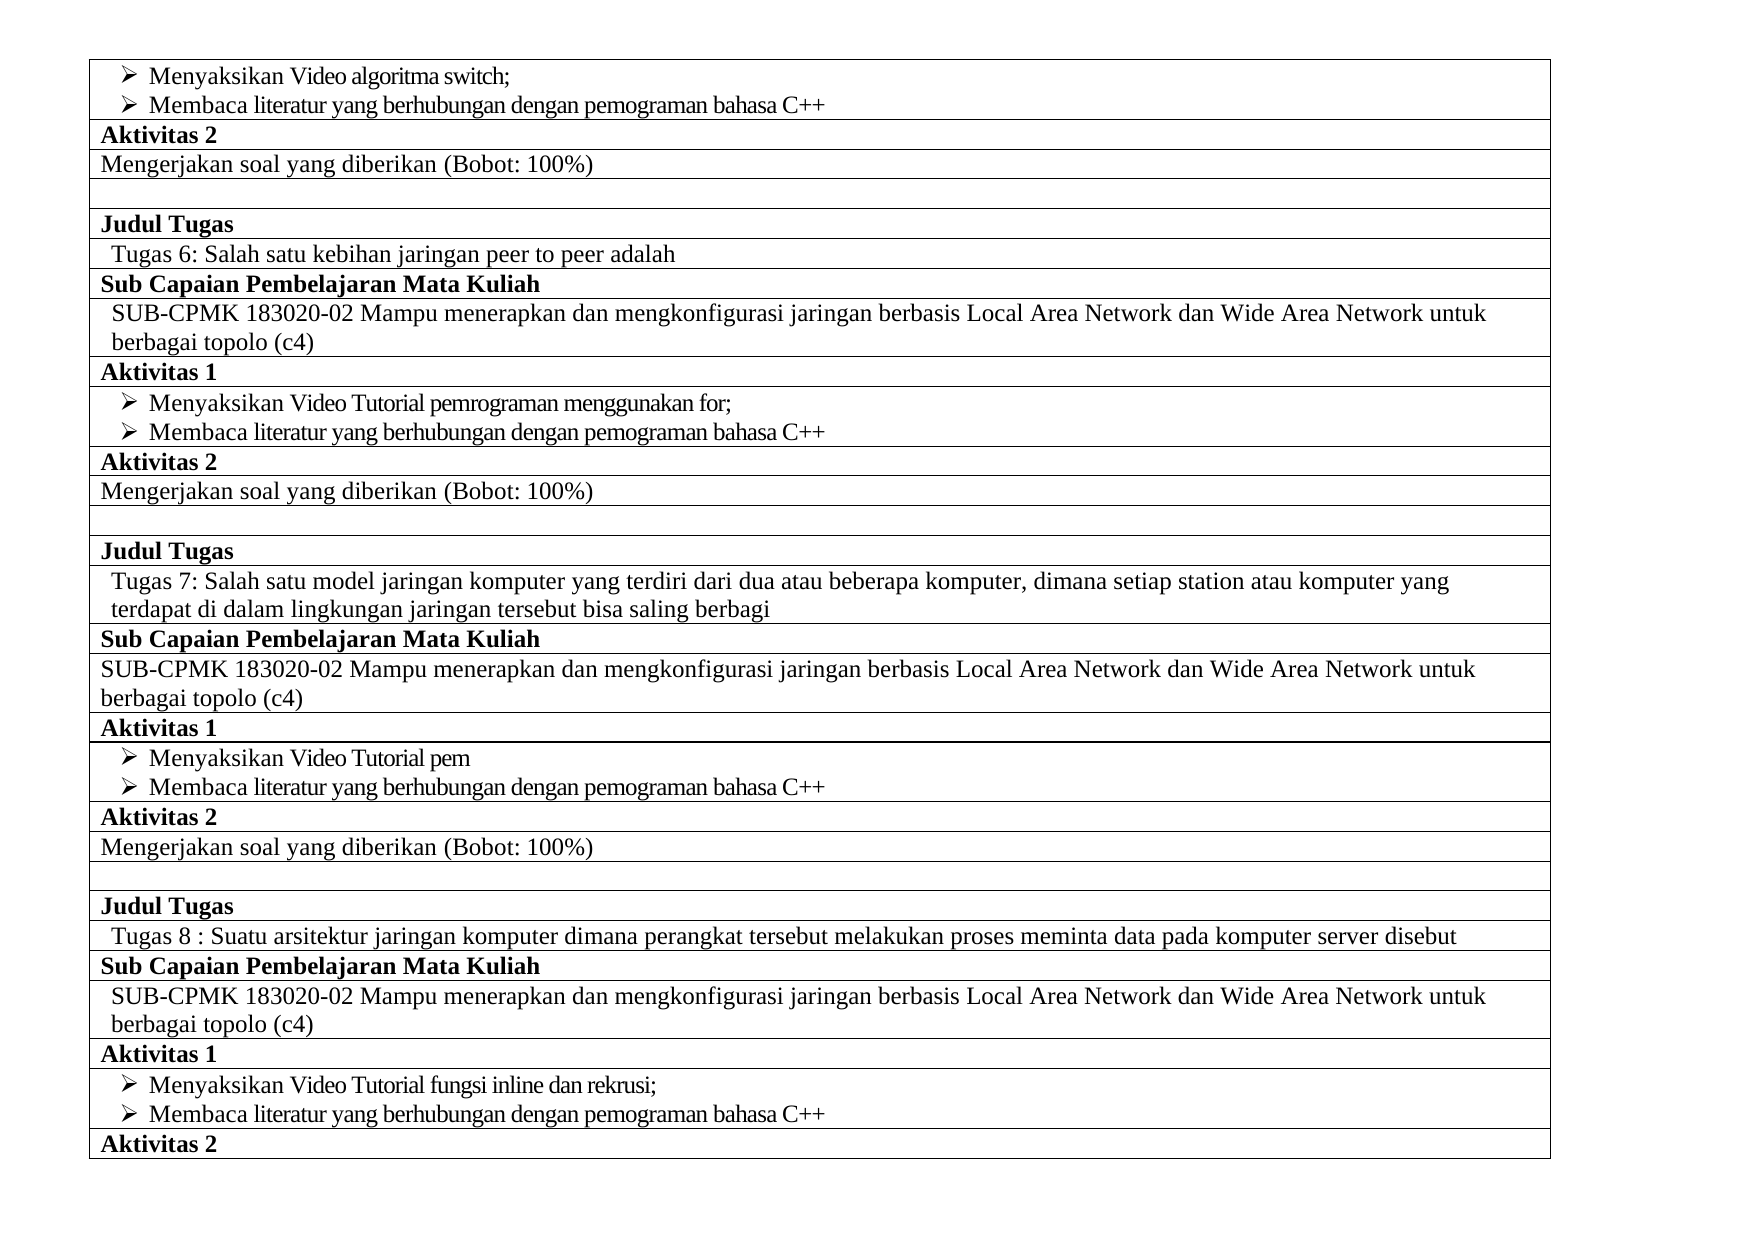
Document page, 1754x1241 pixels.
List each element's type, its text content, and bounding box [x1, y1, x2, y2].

table_cell Aktivitas 2 [90, 120, 1550, 148]
table_cell Sub Capaian Pembelajaran Mata Kuliah [90, 951, 1550, 980]
table_cell SUB-CPMK 183020-02 Mampu menerapkan dan mengkonfigurasi jaringan berbasis Local Area Network dan Wide Area Network untuk berbagai topolo (c4) [90, 981, 1550, 1038]
table_cell Judul Tugas [90, 536, 1550, 565]
table_cell [90, 862, 1550, 890]
table_cell Aktivitas 1 [90, 713, 1550, 741]
table_cell Tugas 7: Salah satu model jaringan komputer yang terdiri dari dua atau beberapa komputer, dimana setiap station atau komputer yang terdapat di dalam lingkungan jaringan tersebut bisa saling berbagi [90, 566, 1550, 623]
table_cell Sub Capaian Pembelajaran Mata Kuliah [90, 624, 1550, 653]
table_cell Mengerjakan soal yang diberikan (Bobot: 100%) [90, 150, 1550, 178]
table_cell Aktivitas 2 [90, 1129, 1550, 1158]
table_cell Judul Tugas [90, 209, 1550, 238]
table_cell Sub Capaian Pembelajaran Mata Kuliah [90, 269, 1550, 297]
table_cell Tugas 6: Salah satu kebihan jaringan peer to peer adalah [90, 239, 1550, 268]
table_cell Menyaksikan Video Tutorial pem Membaca literatur yang berhubungan dengan pemograman bahasa C++ [90, 743, 1550, 801]
table_cell SUB-CPMK 183020-02 Mampu menerapkan dan mengkonfigurasi jaringan berbasis Local Area Network dan Wide Area Network untuk berbagai topolo (c4) [90, 299, 1550, 356]
table_cell Menyaksikan Video Tutorial pemrograman menggunakan for; Membaca literatur yang berhubungan dengan pemograman bahasa C++ [90, 387, 1550, 446]
table_cell SUB-CPMK 183020-02 Mampu menerapkan dan mengkonfigurasi jaringan berbasis Local Area Network dan Wide Area Network untuk berbagai topolo (c4) [90, 654, 1550, 712]
table_cell Menyaksikan Video Tutorial fungsi inline dan rekrusi; Membaca literatur yang berhubungan dengan pemograman bahasa C++ [90, 1069, 1550, 1128]
table_cell Aktivitas 2 [90, 802, 1550, 831]
table_cell [90, 506, 1550, 535]
table_cell Judul Tugas [90, 891, 1550, 920]
table_cell Mengerjakan soal yang diberikan (Bobot: 100%) [90, 832, 1550, 861]
table_cell Aktivitas 1 [90, 1039, 1550, 1068]
table_cell Aktivitas 1 [90, 357, 1550, 386]
table_cell Aktivitas 2 [90, 447, 1550, 475]
table_cell Tugas 8 : Suatu arsitektur jaringan komputer dimana perangkat tersebut melakukan proses meminta data pada komputer server disebut [90, 921, 1550, 950]
table_cell Mengerjakan soal yang diberikan (Bobot: 100%) [90, 476, 1550, 505]
table_cell Menyaksikan Video algoritma switch; Membaca literatur yang berhubungan dengan pemograman bahasa C++ [90, 60, 1550, 119]
table_cell [90, 179, 1550, 208]
